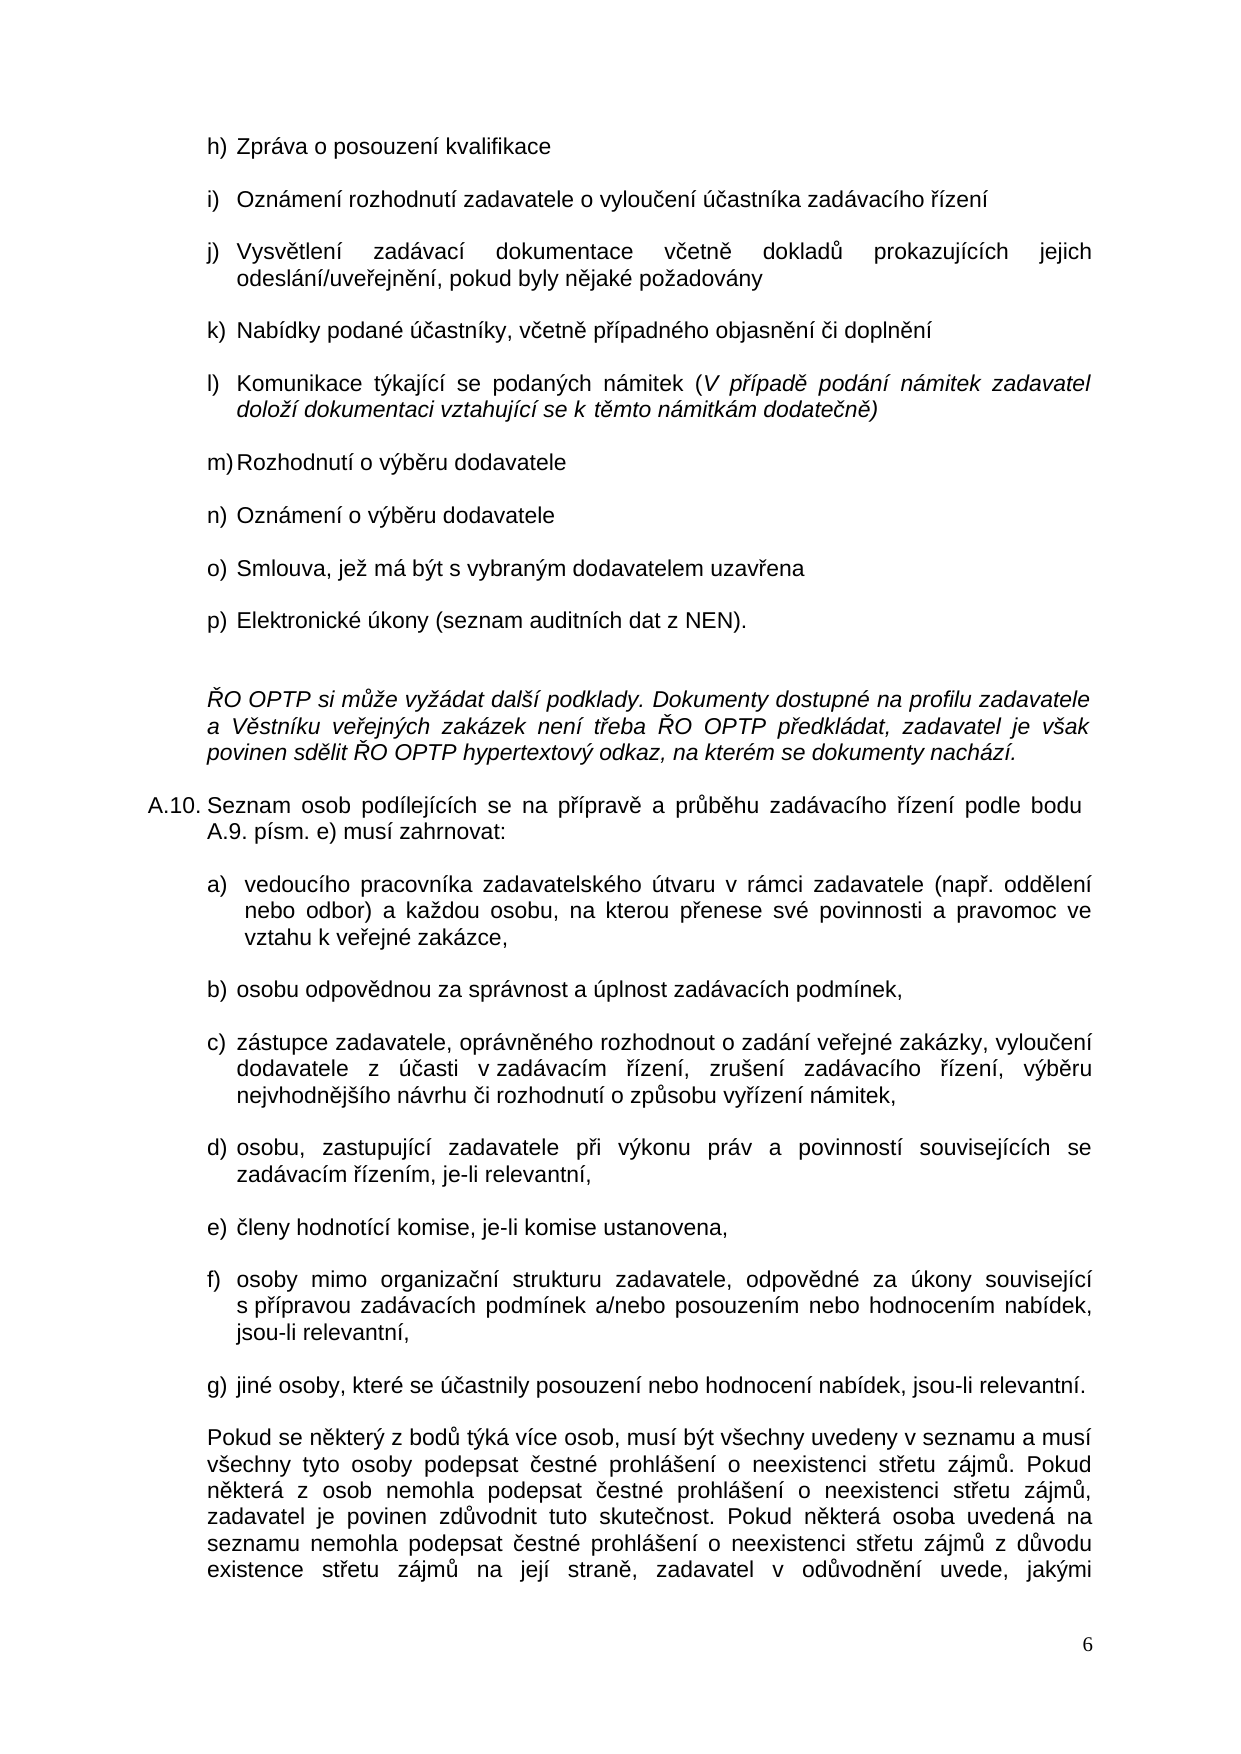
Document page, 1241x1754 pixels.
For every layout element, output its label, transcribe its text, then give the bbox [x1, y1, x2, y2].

list zástupce zadavatele, oprávněného rozhodnout o zadání veřejné zakázky, vyloučení dodavatele z účasti v zadávacím řízení, zrušení zadávacího řízení, výběru nejvhodnějšího návrhu či rozhodnutí o způsobu vyřízení námitek, [207, 1029, 1092, 1108]
list Oznámení o výběru dodavatele [207, 502, 1092, 528]
list Oznámení rozhodnutí zadavatele o vyloučení účastníka zadávacího řízení [207, 186, 1092, 212]
list Vysvětlení zadávací dokumentace včetně dokladů prokazujících jejich odeslání/uveřejnění, pokud byly nějaké požadovány [207, 238, 1092, 291]
list jiné osoby, které se účastnily posouzení nebo hodnocení nabídek, jsou-li relevantní. [207, 1372, 1092, 1398]
list vedoucího pracovníka zadavatelského útvaru v rámci zadavatele (např. oddělení nebo odbor) a každou osobu, na kterou přenese své povinnosti a pravomoc ve vztahu k veřejné zakázce, [207, 871, 1092, 950]
list Nabídky podané účastníky, včetně případného objasnění či doplnění [207, 317, 1092, 344]
list Rozhodnutí o výběru dodavatele [207, 449, 1092, 476]
list členy hodnotící komise, je-li komise ustanovena, [207, 1213, 1092, 1240]
list Zpráva o posouzení kvalifikace [207, 133, 1092, 159]
list Smlouva, jež má být s vybraným dodavatelem uzavřena [207, 554, 1092, 581]
list ŘO OPTP si může vyžádat další podklady. Dokumenty dostupné na profilu zadavatele a Věstníku veřejných zakázek není třeba ŘO OPTP předkládat, zadavatel je však povinen sdělit ŘO OPTP hypertextový odkaz, na kterém se dokumenty nachází. [207, 686, 1092, 765]
list osoby mimo organizační strukturu zadavatele, odpovědné za úkony související s přípravou zadávacích podmínek a/nebo posouzením nebo hodnocením nabídek, jsou-li relevantní, [207, 1266, 1092, 1345]
list osobu, zastupující zadavatele při výkonu práv a povinností souvisejících se zadávacím řízením, je-li relevantní, [207, 1134, 1092, 1187]
list Seznam osob podílejících se na přípravě a průběhu zadávacího řízení podle bodu A.9. písm. e) musí zahrnovat: [148, 792, 1092, 844]
list Komunikace týkající se podaných námitek (V případě podání námitek zadavatel doloží dokumentaci vztahující se k těmto námitkám dodatečně) [207, 370, 1092, 423]
list osobu odpovědnou za správnost a úplnost zadávacích podmínek, [207, 976, 1092, 1003]
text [207, 1424, 1092, 1582]
list Elektronické úkony (seznam auditních dat z NEN). [207, 607, 1092, 634]
